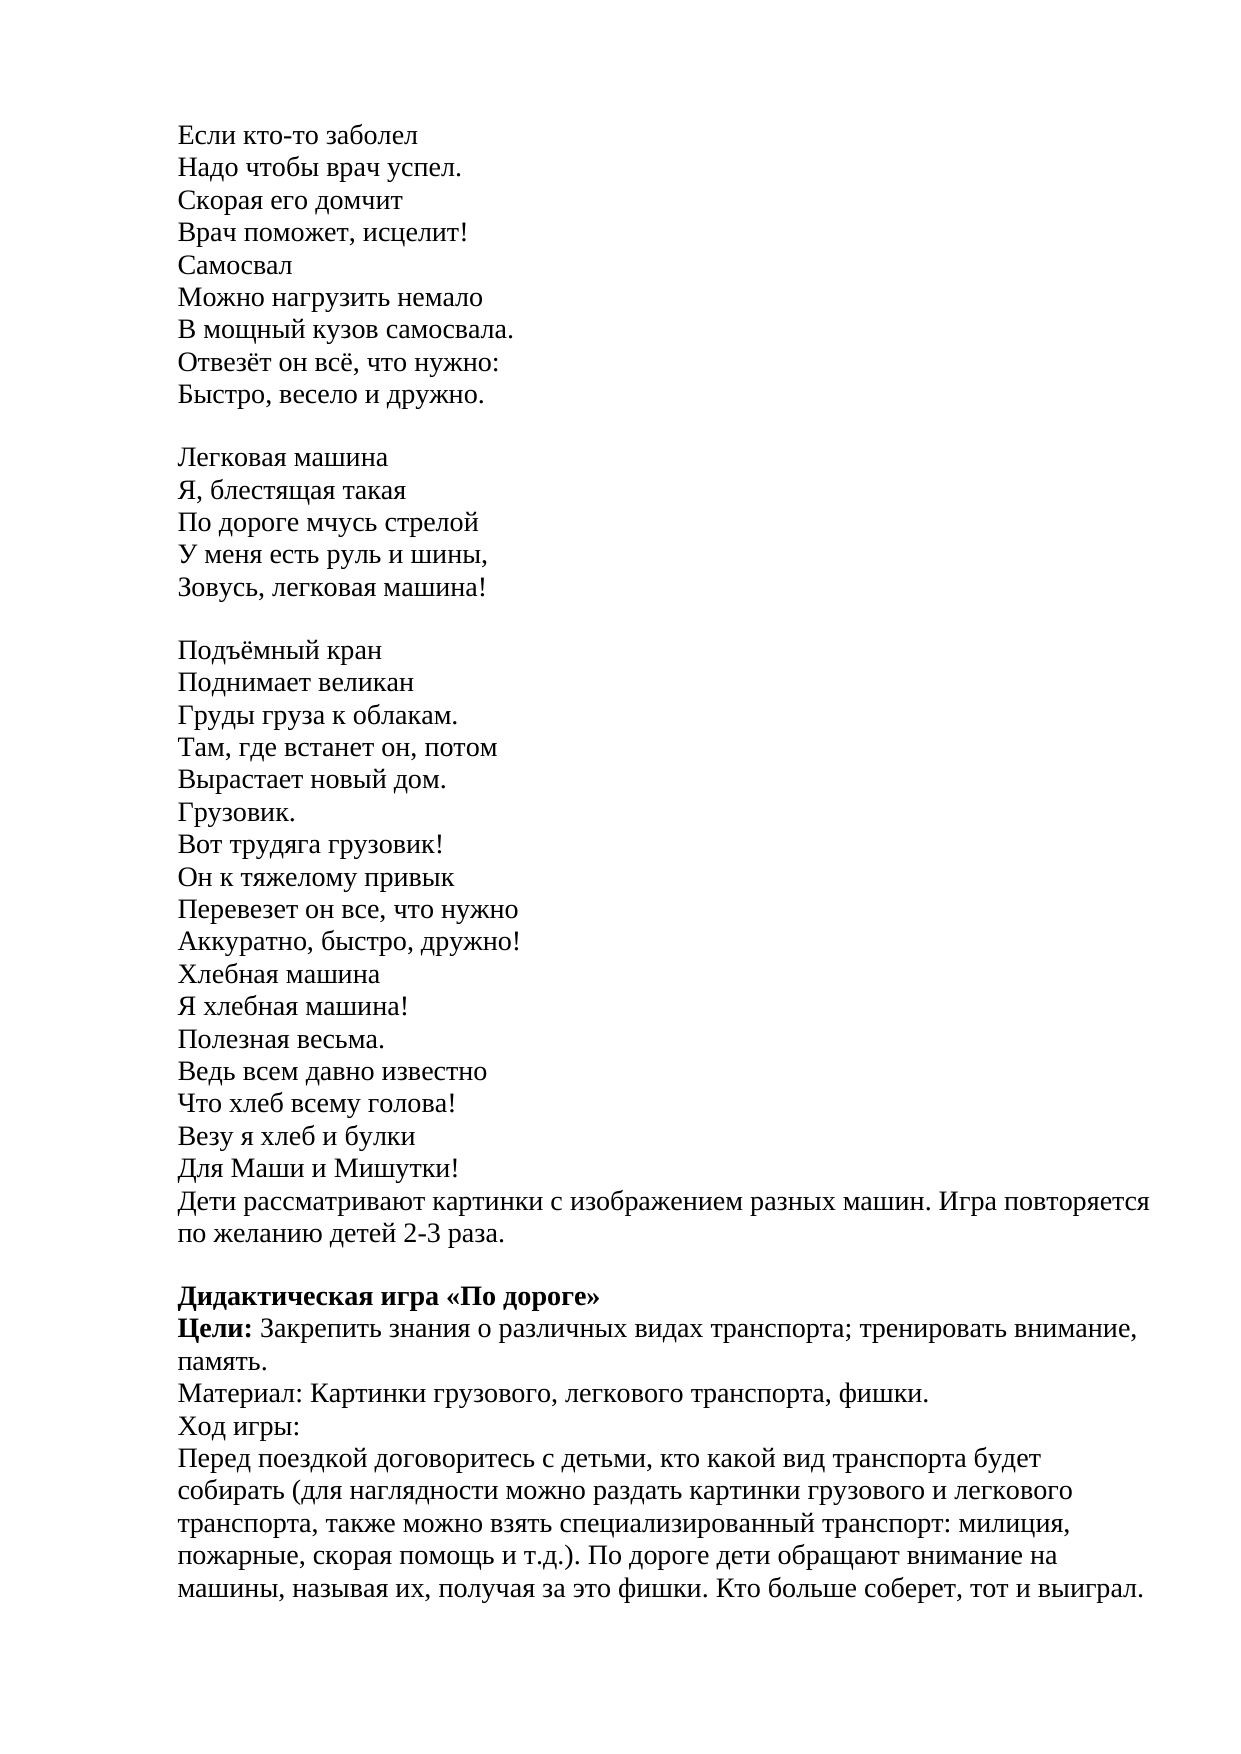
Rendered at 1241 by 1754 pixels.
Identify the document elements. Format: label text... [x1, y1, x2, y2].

text Полезная весьма. [177, 1022, 1152, 1054]
text По дороге мчусь стрелой [177, 505, 1152, 537]
text Ход игры: [177, 1409, 1152, 1441]
text Что хлеб всему голова! [177, 1086, 1152, 1119]
text Я, блестящая такая [177, 473, 1152, 505]
text Врач поможет, исцелит! [177, 215, 1152, 248]
text Отвезёт он всё, что нужно: [177, 345, 1152, 377]
text Материал: Картинки грузового, легкового транспорта, фишки. [177, 1376, 1152, 1409]
text Можно нагрузить немало [177, 280, 1152, 312]
text Он к тяжелому привык [177, 860, 1152, 892]
text Цели: Закрепить знания о различных видах транспорта; тренировать внимание, [177, 1311, 1152, 1344]
text Быстро, весело и дружно. [177, 377, 1152, 410]
text Везу я хлеб и булки [177, 1119, 1152, 1151]
text Перевезет он все, что нужно [177, 892, 1152, 924]
text В мощный кузов самосвала. [177, 312, 1152, 345]
text Грузовик. [177, 795, 1152, 827]
text Вырастает новый дом. [177, 762, 1152, 795]
text Ведь всем давно известно [177, 1054, 1152, 1086]
text Зовусь, легковая машина! [177, 570, 1152, 602]
text Груды груза к облакам. [177, 698, 1152, 730]
text Поднимает великан [177, 665, 1152, 698]
text Там, где встанет он, потом [177, 730, 1152, 762]
text память. [177, 1344, 1152, 1376]
text Самосвал [177, 248, 1152, 280]
text Скорая его домчит [177, 183, 1152, 215]
text Я хлебная машина! [177, 989, 1152, 1022]
text Хлебная машина [177, 957, 1152, 989]
text Если кто-то заболел [177, 118, 1152, 151]
text Аккуратно, быстро, дружно! [177, 924, 1152, 957]
text Дети рассматривают картинки с изображением разных машин. Игра повторяется по желанию детей 2-3 раза. [177, 1184, 1152, 1248]
text Легковая машина [177, 440, 1152, 473]
text Подъёмный кран [177, 633, 1152, 665]
text Перед поездкой договоритесь с детьми, кто какой вид транспорта будет собирать (для наглядности можно раздать картинки грузового и легкового транспорта, также можно взять специализированный транспорт: милиция, пожарные, скорая помощь и т.д.). По дороге дети обращают внимание на машины, называя их, получая за это фишки. Кто больше соберет, тот и выиграл. [177, 1441, 1152, 1603]
text Надо чтобы врач успел. [177, 151, 1152, 183]
text Для Маши и Мишутки! [177, 1151, 1152, 1184]
text Дидактическая игра «По дороге» [177, 1279, 1152, 1311]
text Вот трудяга грузовик! [177, 827, 1152, 860]
text У меня есть руль и шины, [177, 537, 1152, 570]
